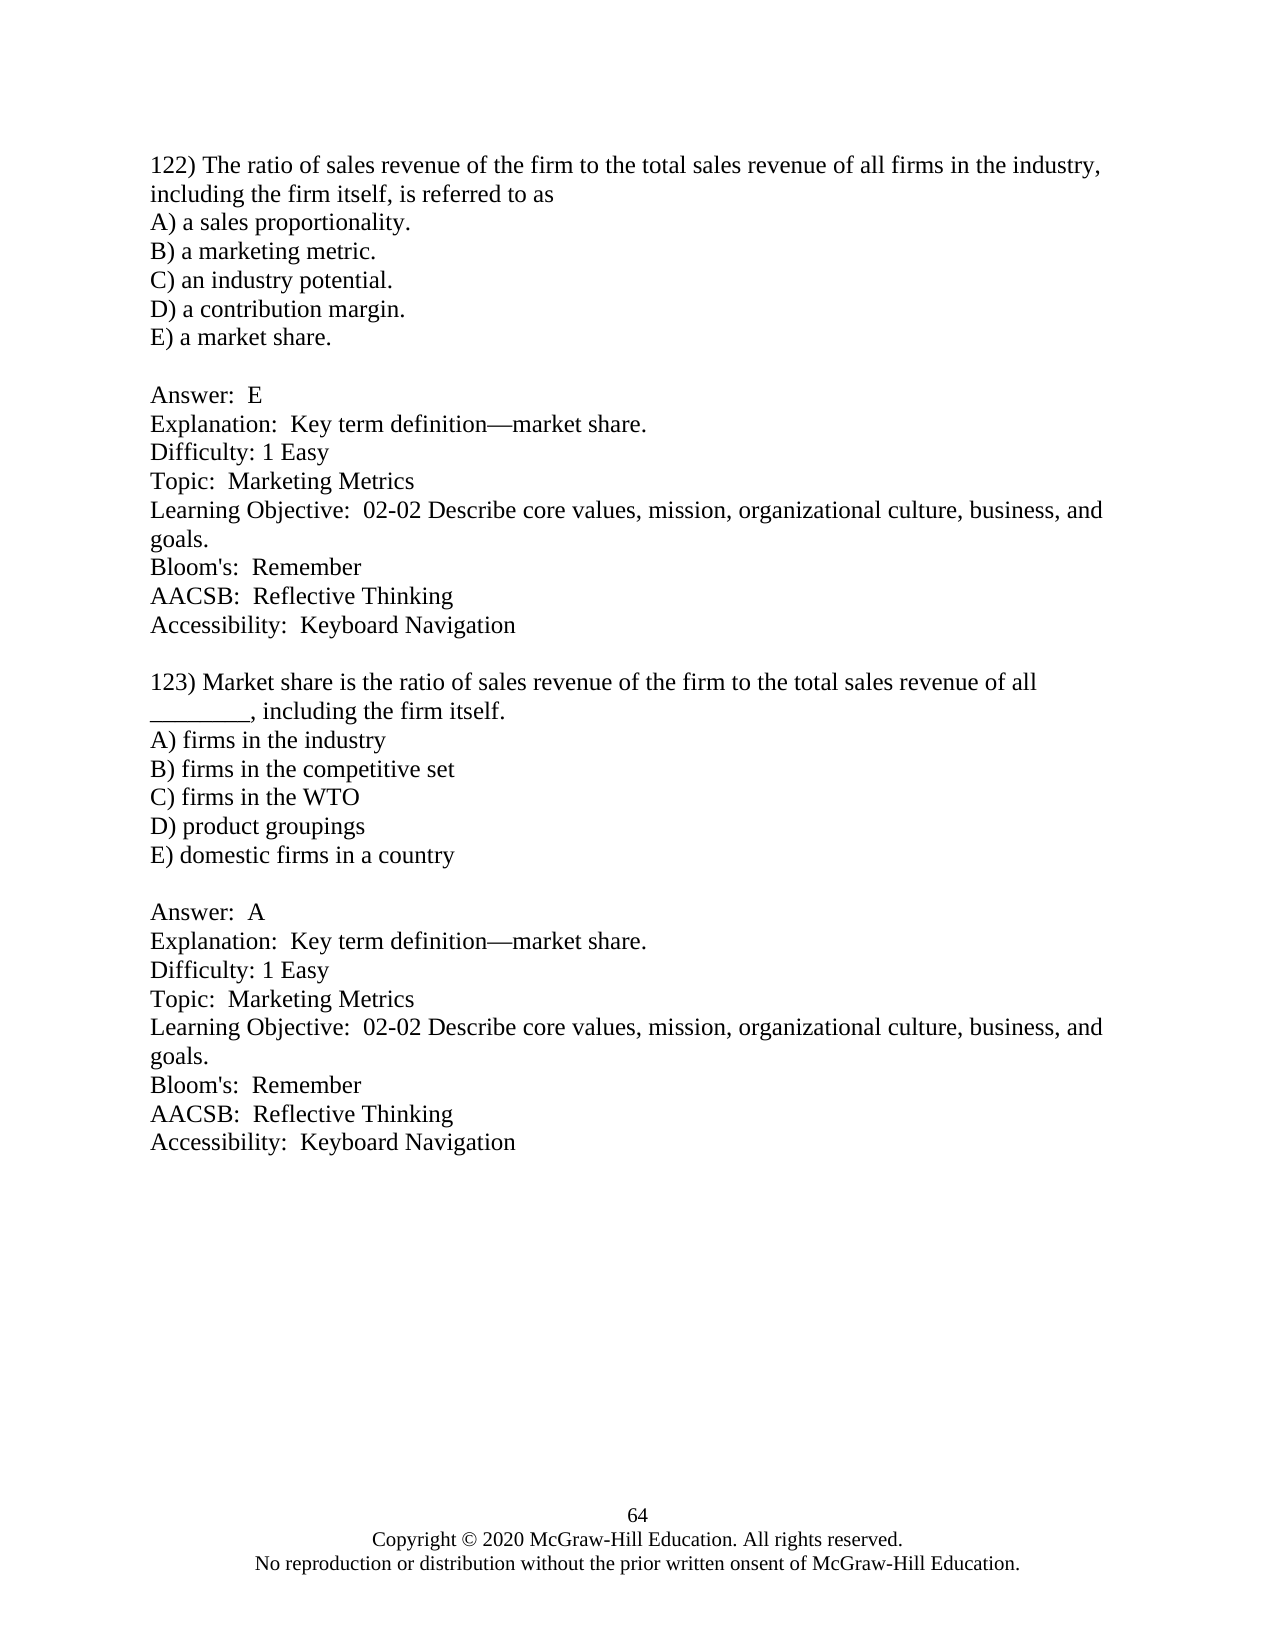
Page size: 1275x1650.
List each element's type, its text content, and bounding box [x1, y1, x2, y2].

text Answer: E [150, 380, 1125, 409]
text Bloom's: Remember [150, 552, 1125, 581]
text A) firms in the industry [150, 725, 1125, 754]
text 122) The ratio of sales revenue of the firm to the total sales revenue of all firms in the industry, including the firm itself, is referred to as [150, 150, 1125, 207]
text B) a marketing metric. [150, 236, 1125, 265]
text Explanation: Key term definition—market share. [150, 926, 1125, 955]
text Accessibility: Keyboard Navigation [150, 1127, 1125, 1156]
text Difficulty: 1 Easy [150, 955, 1125, 984]
text Learning Objective: 02-02 Describe core values, mission, organizational culture, business, and goals. [150, 495, 1125, 552]
text AACSB: Reflective Thinking [150, 581, 1125, 610]
text Topic: Marketing Metrics [150, 984, 1125, 1012]
text Explanation: Key term definition—market share. [150, 409, 1125, 437]
text 123) Market share is the ratio of sales revenue of the firm to the total sales revenue of all ________, including the firm itself. [150, 667, 1125, 725]
text Difficulty: 1 Easy [150, 437, 1125, 466]
text C) firms in the WTO [150, 782, 1125, 811]
text Bloom's: Remember [150, 1070, 1125, 1099]
text C) an industry potential. [150, 265, 1125, 294]
text Accessibility: Keyboard Navigation [150, 610, 1125, 639]
text Answer: A [150, 897, 1125, 926]
text D) product groupings [150, 811, 1125, 840]
text AACSB: Reflective Thinking [150, 1099, 1125, 1127]
text A) a sales proportionality. [150, 207, 1125, 236]
text E) domestic firms in a country [150, 840, 1125, 869]
text Learning Objective: 02-02 Describe core values, mission, organizational culture, business, and goals. [150, 1012, 1125, 1070]
text Topic: Marketing Metrics [150, 466, 1125, 495]
text B) firms in the competitive set [150, 754, 1125, 782]
text E) a market share. [150, 322, 1125, 351]
text D) a contribution margin. [150, 294, 1125, 322]
